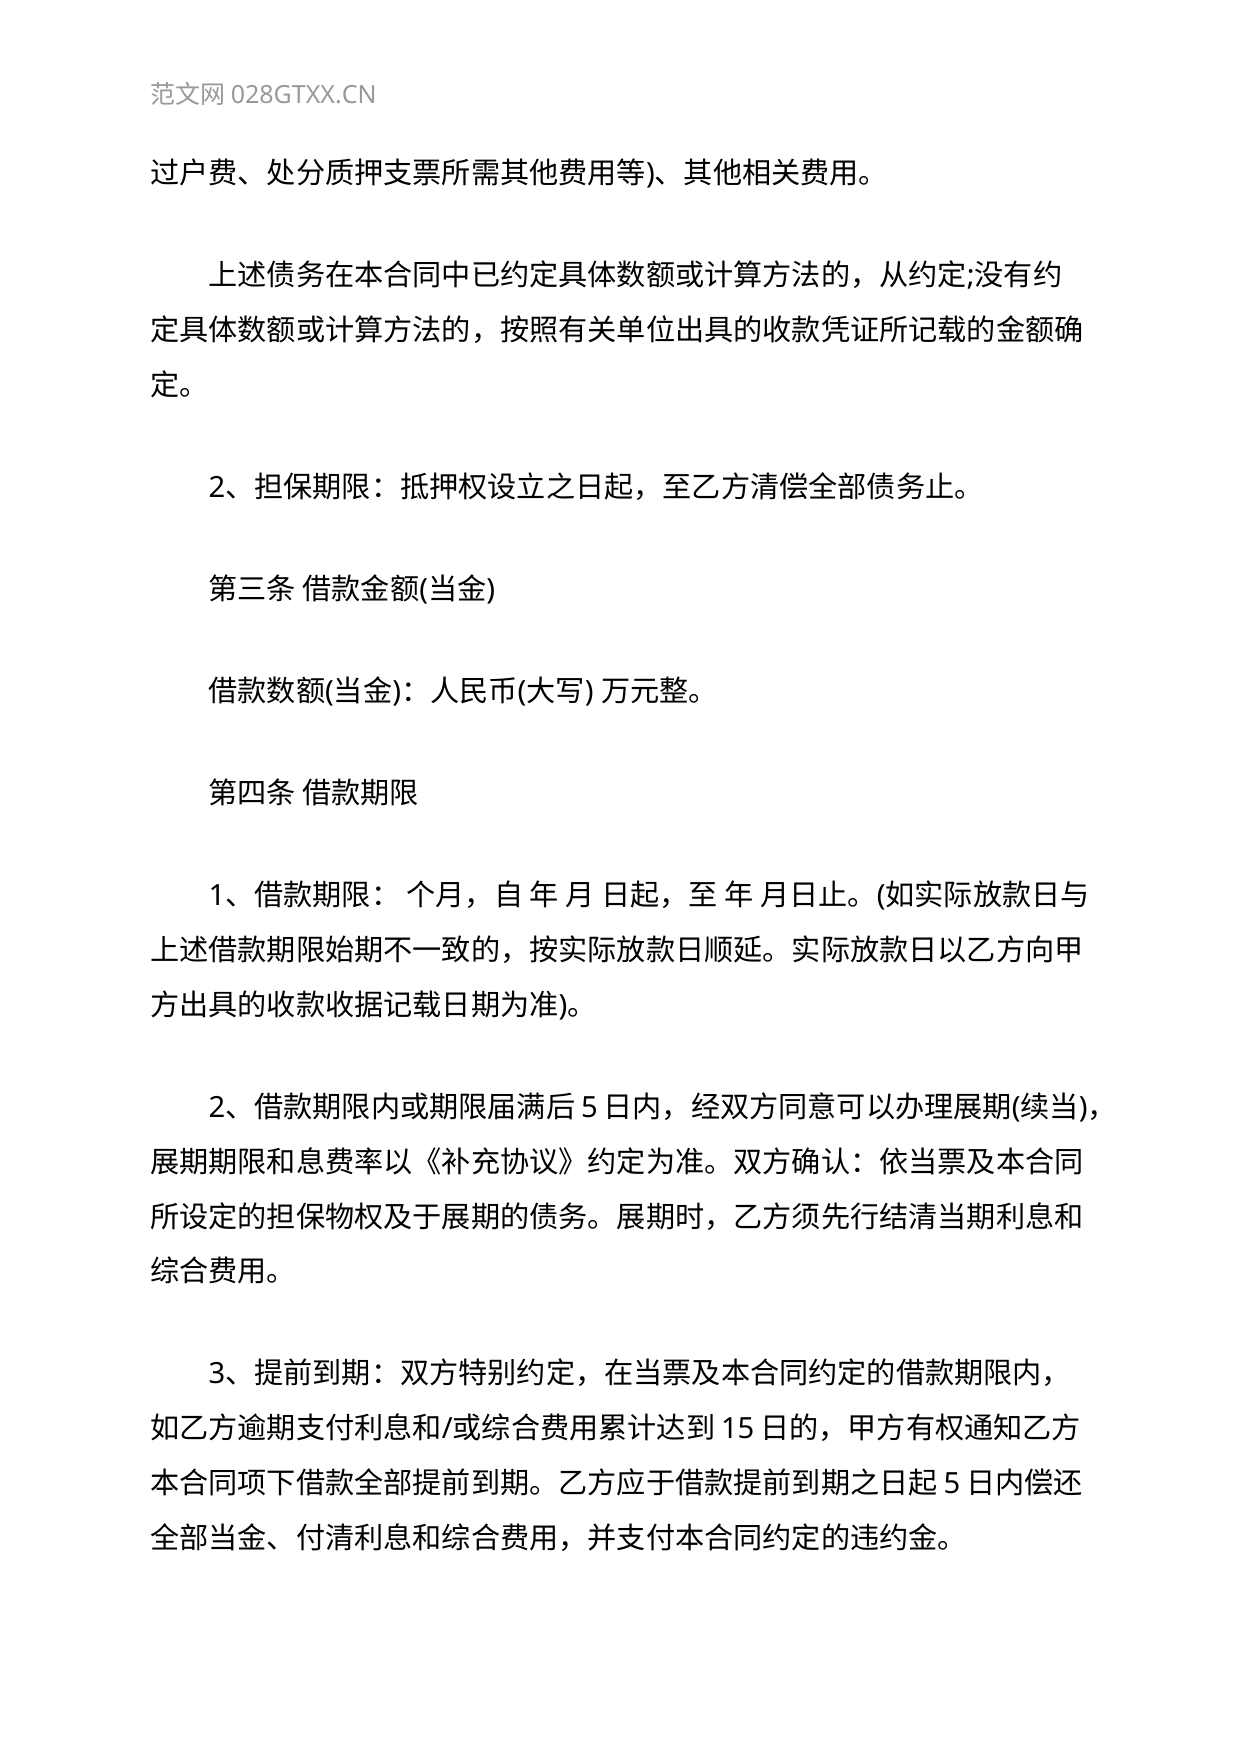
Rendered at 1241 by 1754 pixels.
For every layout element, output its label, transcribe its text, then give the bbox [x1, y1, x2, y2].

text 第三条 借款金额(当金) [150, 566, 1090, 608]
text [150, 150, 1090, 192]
text 上述债务在本合同中已约定具体数额或计算方法的，从约定;没有约定具体数额或计算方法的，按照有关单位出具的收款凭证所记载的金额确定。 [150, 252, 1090, 404]
text 第四条 借款期限 [150, 769, 1090, 812]
text 1、借款期限： 个月，自 年 月 日起，至 年 月日止。(如实际放款日与上述借款期限始期不一致的，按实际放款日顺延。实际放款日以乙方向甲方出具的收款收据记载日期为准)。 [150, 871, 1090, 1024]
text 3、提前到期：双方特别约定，在当票及本合同约定的借款期限内，如乙方逾期支付利息和/或综合费用累计达到15日的，甲方有权通知乙方本合同项下借款全部提前到期。乙方应于借款提前到期之日起5日内偿还全部当金、付清利息和综合费用，并支付本合同约定的违约金。 [150, 1350, 1090, 1557]
text 2、借款期限内或期限届满后5日内，经双方同意可以办理展期(续当)，展期期限和息费率以《补充协议》约定为准。双方确认：依当票及本合同所设定的担保物权及于展期的债务。展期时，乙方须先行结清当期利息和综合费用。 [150, 1083, 1090, 1290]
text 2、担保期限：抵押权设立之日起，至乙方清偿全部债务止。 [150, 464, 1090, 506]
text 借款数额(当金)：人民币(大写) 万元整。 [150, 668, 1090, 710]
